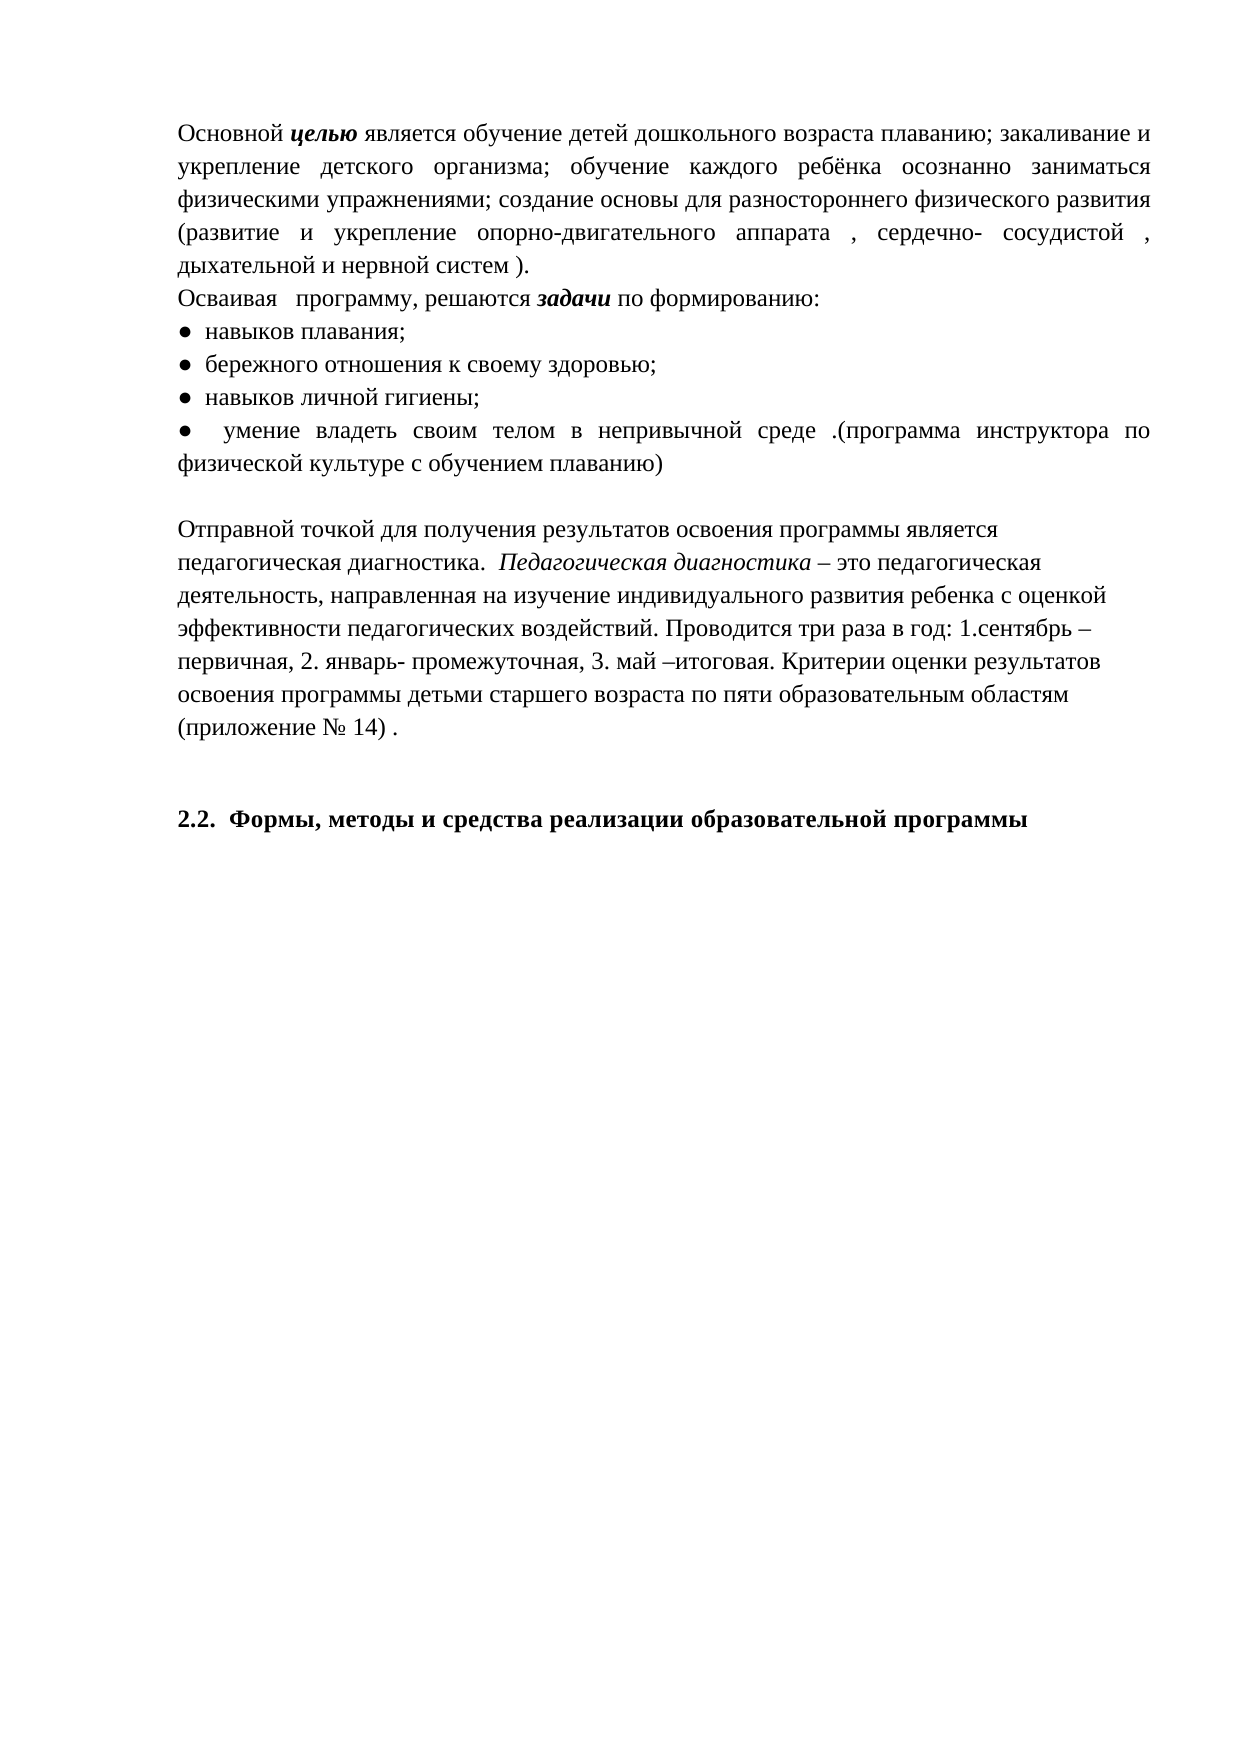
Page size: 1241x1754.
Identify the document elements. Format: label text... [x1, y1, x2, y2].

text ● навыков личной гигиены; [177, 382, 1152, 411]
text Основной целью является обучение детей дошкольного возраста плаванию; закаливание и укрепление детского организма; обучение каждого ребёнка осознанно заниматься физическими упражнениями; создание основы для разностороннего физического развития (развитие и укрепление опорно-двигательного аппарата , сердечно- сосудистой , дыхательной и нервной систем ). [177, 118, 1152, 279]
text ● навыков плавания; [177, 316, 1152, 345]
text Отправной точкой для получения результатов освоения программы является педагогическая диагностика. Педагогическая диагностика – это педагогическая деятельность, направленная на изучение индивидуального развития ребенка с оценкой эффективности педагогических воздействий. Проводится три раза в год: 1.сентябрь –первичная, 2. январь- промежуточная, 3. май –итоговая. Критерии оценки результатов освоения программы детьми старшего возраста по пяти образовательным областям (приложение № 14) . [177, 514, 1152, 741]
text ● бережного отношения к своему здоровью; [177, 349, 1152, 378]
text 2.2. Формы, методы и средства реализации образовательной программы [177, 804, 1149, 833]
text ● умение владеть своим телом в непривычной среде .(программа инструктора по физической культуре с обучением плаванию) [177, 415, 1152, 477]
text Осваивая программу, решаются задачи по формированию: [177, 283, 1152, 312]
